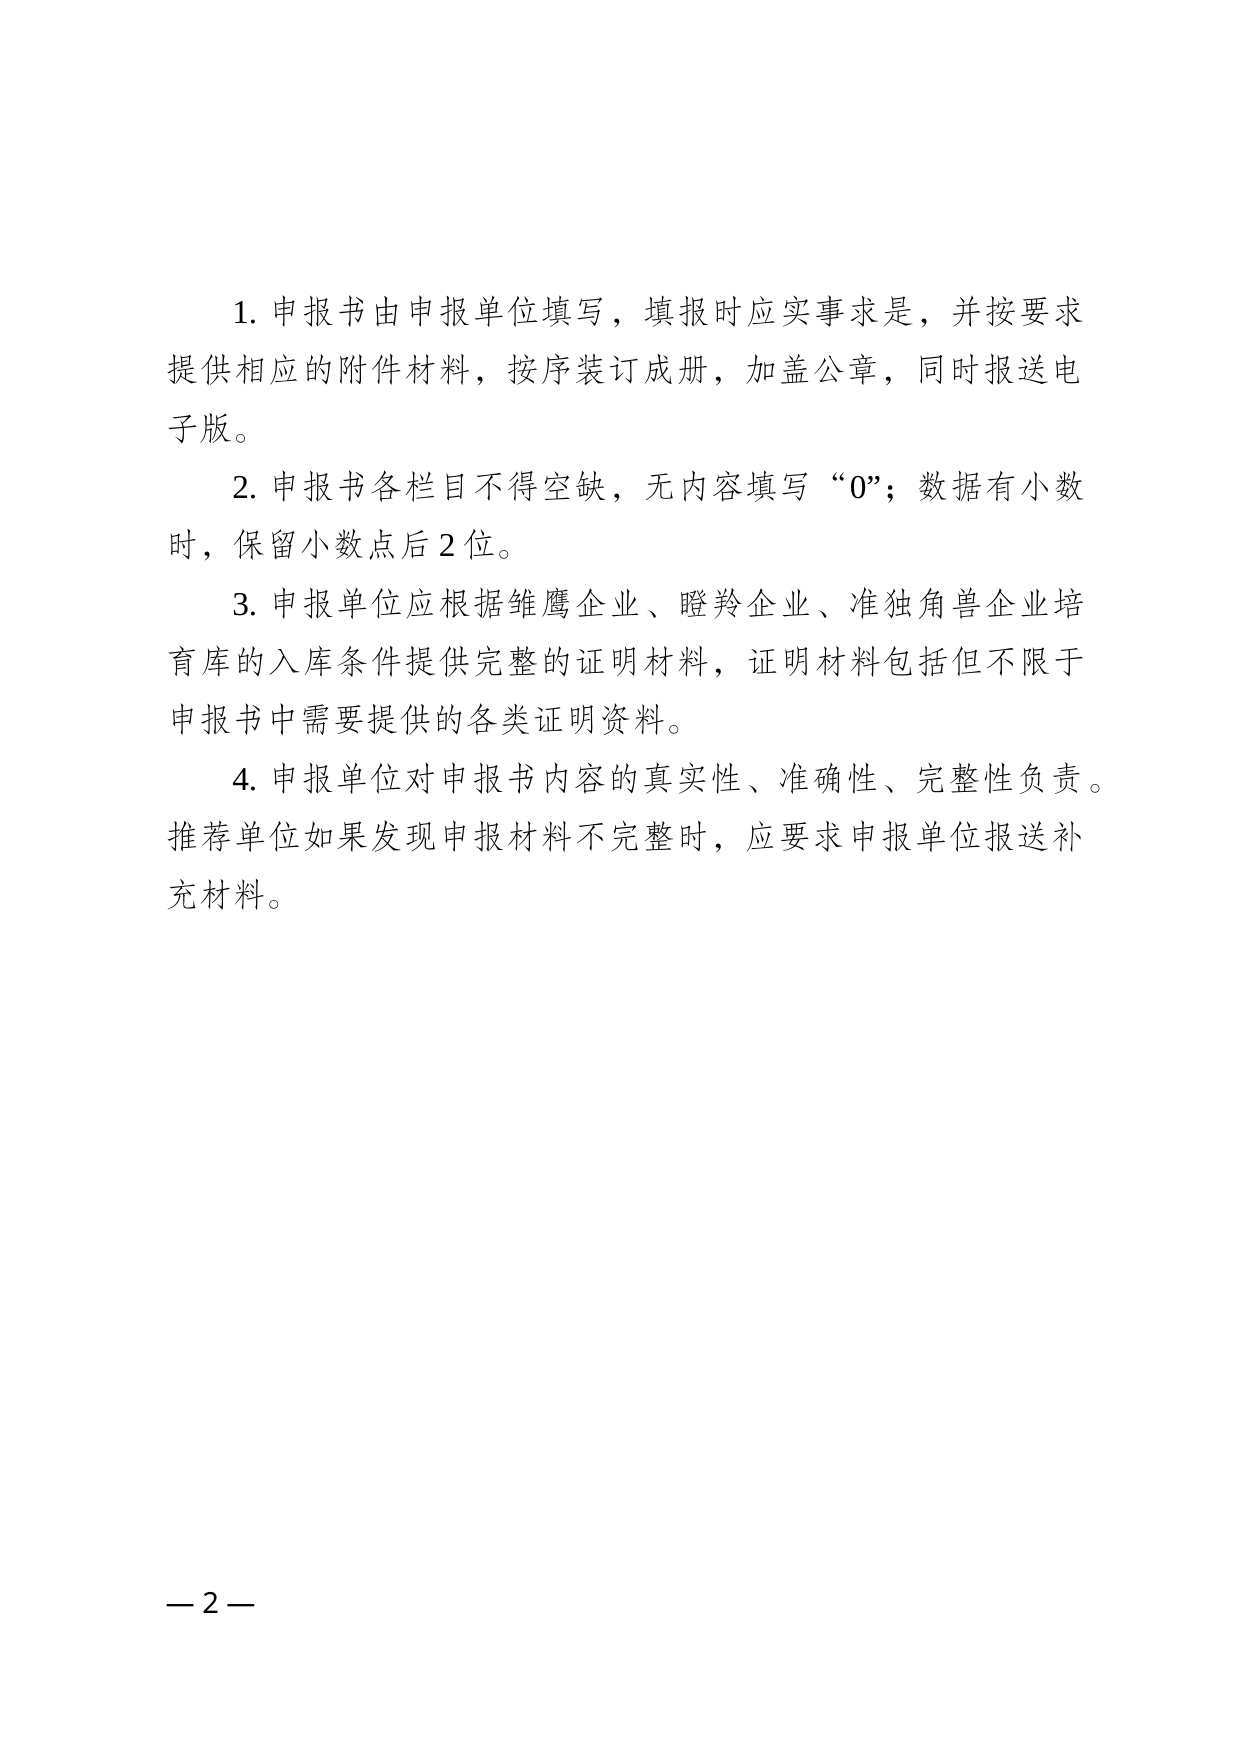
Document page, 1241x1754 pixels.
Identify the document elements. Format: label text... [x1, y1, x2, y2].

text 2. 申报书各栏目不得空缺，无内容填写“0”；数据有小数时，保留小数点后2位。 [165, 452, 1087, 568]
text 4. 申报单位对申报书内容的真实性、准确性、完整性负责。推荐单位如果发现申报材料不完整时，应要求申报单位报送补充材料。 [165, 743, 1087, 918]
text 1. 申报书由申报单位填写，填报时应实事求是，并按要求提供相应的附件材料，按序装订成册，加盖公章，同时报送电子版。 [165, 277, 1087, 452]
text 3. 申报单位应根据雏鹰企业、瞪羚企业、准独角兽企业培育库的入库条件提供完整的证明材料，证明材料包括但不限于申报书中需要提供的各类证明资料。 [165, 568, 1087, 743]
